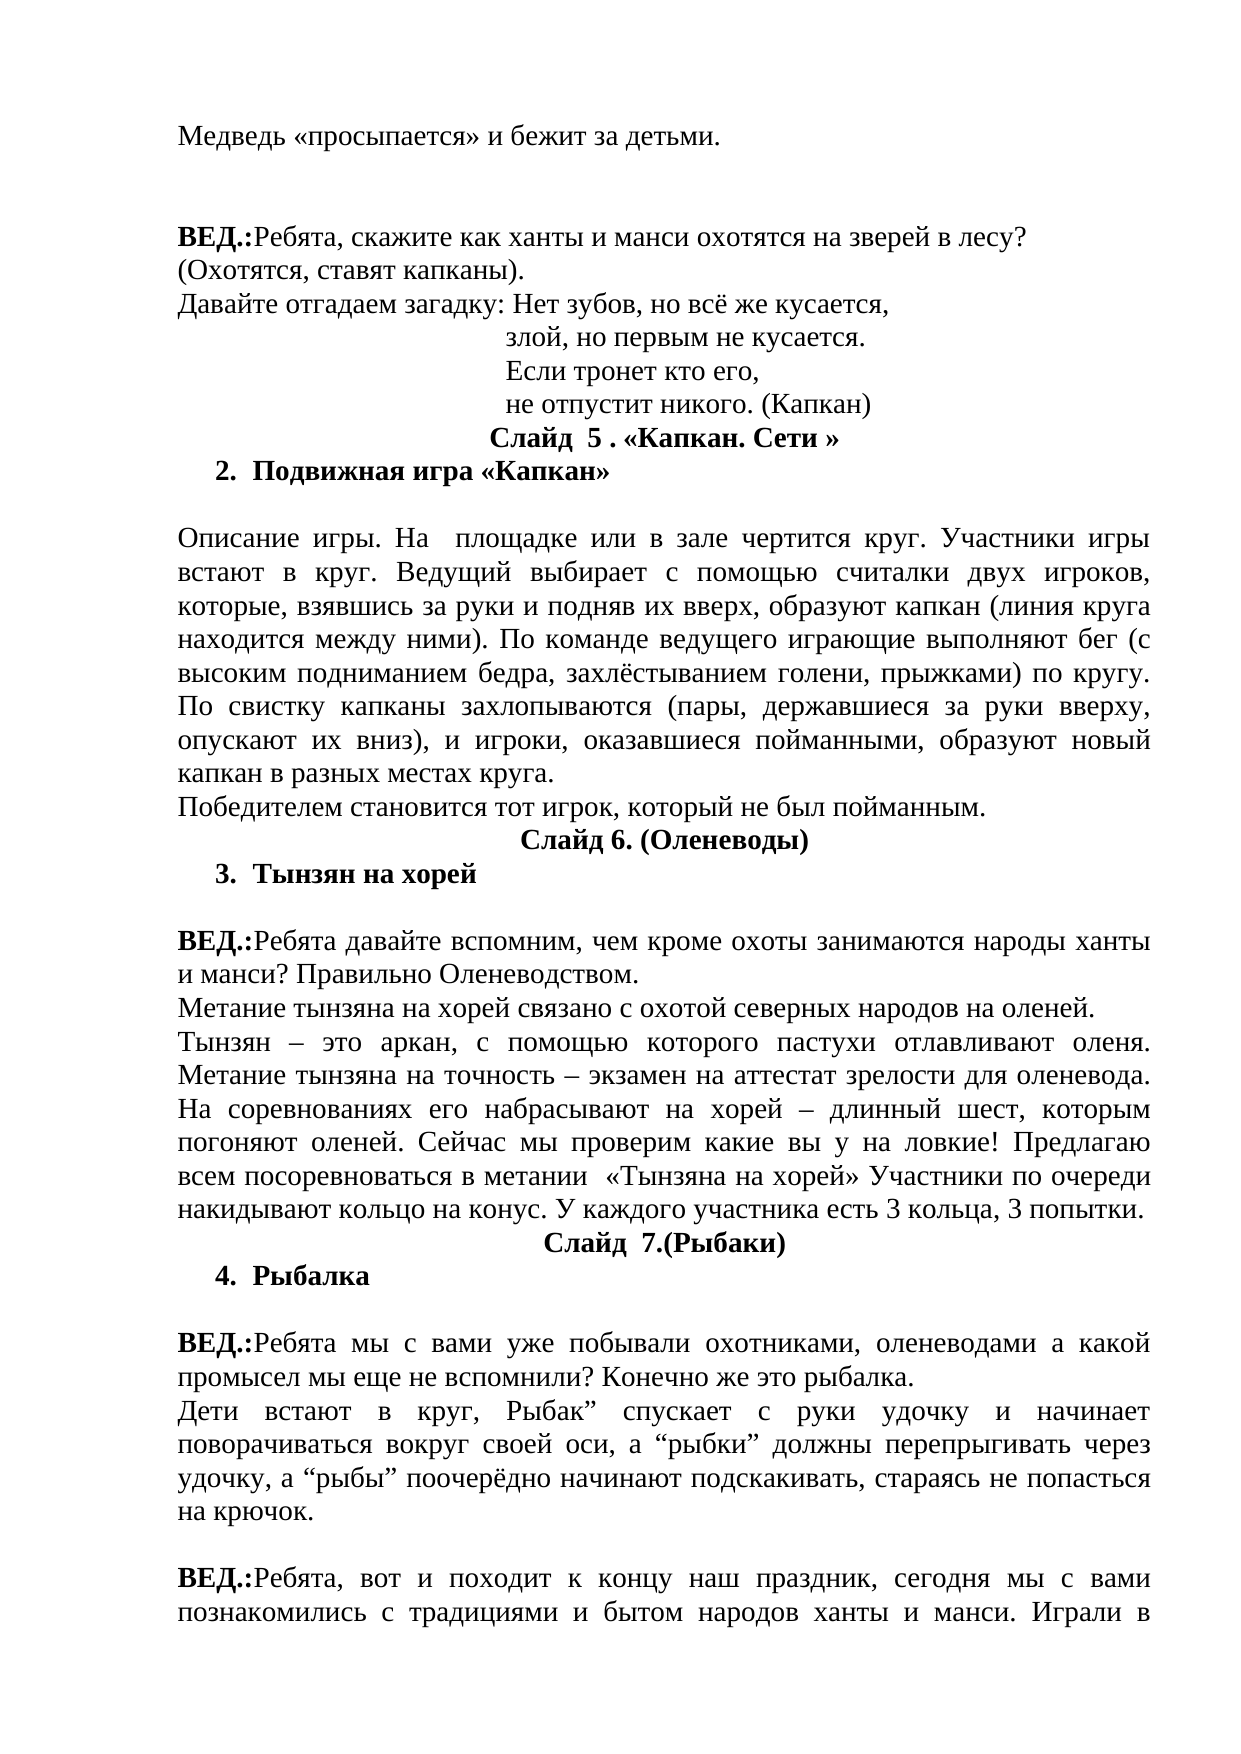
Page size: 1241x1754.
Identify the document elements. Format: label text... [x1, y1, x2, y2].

text Слайд 7.(Рыбаки) [177, 1225, 1152, 1258]
text Если тронет кто его, [177, 353, 1152, 386]
text Тынзян – это аркан, с помощью которого пастухи отлавливают оленя. Метание тынзяна на точность – экзамен на аттестат зрелости для оленевода. На соревнованиях его набрасывают на хорей – длинный шест, которым погоняют оленей. Сейчас мы проверим какие вы у на ловкие! Предлагаю всем посоревноваться в метании «Тынзяна на хорей» Участники по очереди накидывают кольцо на конус. У каждого участника есть 3 кольца, 3 попытки. [177, 1024, 1152, 1225]
text ВЕД.:Ребята давайте вспомним, чем кроме охоты занимаются народы ханты и манси? Правильно Оленеводством. [177, 923, 1152, 990]
text ВЕД.:Ребята мы с вами уже побывали охотниками, оленеводами а какой промысел мы еще не вспомнили? Конечно же это рыбалка. [177, 1326, 1152, 1393]
text Дети встают в круг, Рыбак” спускает с руки удочку и начинает поворачиваться вокруг своей оси, а “рыбки” должны перепрыгивать через удочку, а “рыбы” поочерёдно начинают подскакивать, стараясь не попасться на крючок. [177, 1393, 1152, 1527]
list Подвижная игра «Капкан» [215, 453, 1152, 487]
text Победителем становится тот игрок, который не был пойманным. [177, 789, 1152, 822]
text злой, но первым не кусается. [177, 319, 1152, 353]
text ВЕД.:Ребята, скажите как ханты и манси охотятся на зверей в лесу? (Охотятся, ставят капканы). [177, 219, 1152, 286]
list Тынзян на хорей [215, 856, 1152, 889]
text Описание игры. На площадке или в зале чертится круг. Участники игры встают в круг. Ведущий выбирает с помощью считалки двух игроков, которые, взявшись за руки и подняв их вверх, образуют капкан (линия круга находится между ними). По команде ведущего играющие выполняют бег (с высоким подниманием бедра, захлёстыванием голени, прыжками) по кругу. По свистку капканы захлопываются (пары, державшиеся за руки вверху, опускают их вниз), и игроки, оказавшиеся пойманными, образуют новый капкан в разных местах круга. [177, 521, 1152, 789]
text Давайте отгадаем загадку: Нет зубов, но всё же кусается, [177, 286, 1152, 319]
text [177, 1560, 1152, 1627]
text Метание тынзяна на хорей связано с охотой северных народов на оленей. [177, 990, 1152, 1024]
text Слайд 6. (Оленеводы) [177, 822, 1152, 856]
list Рыбалка [215, 1258, 1152, 1292]
text Слайд 5 . «Капкан. Сети » [177, 420, 1152, 453]
text Медведь «просыпается» и бежит за детьми. [177, 118, 1152, 152]
text не отпустит никого. (Капкан) [177, 386, 1152, 420]
